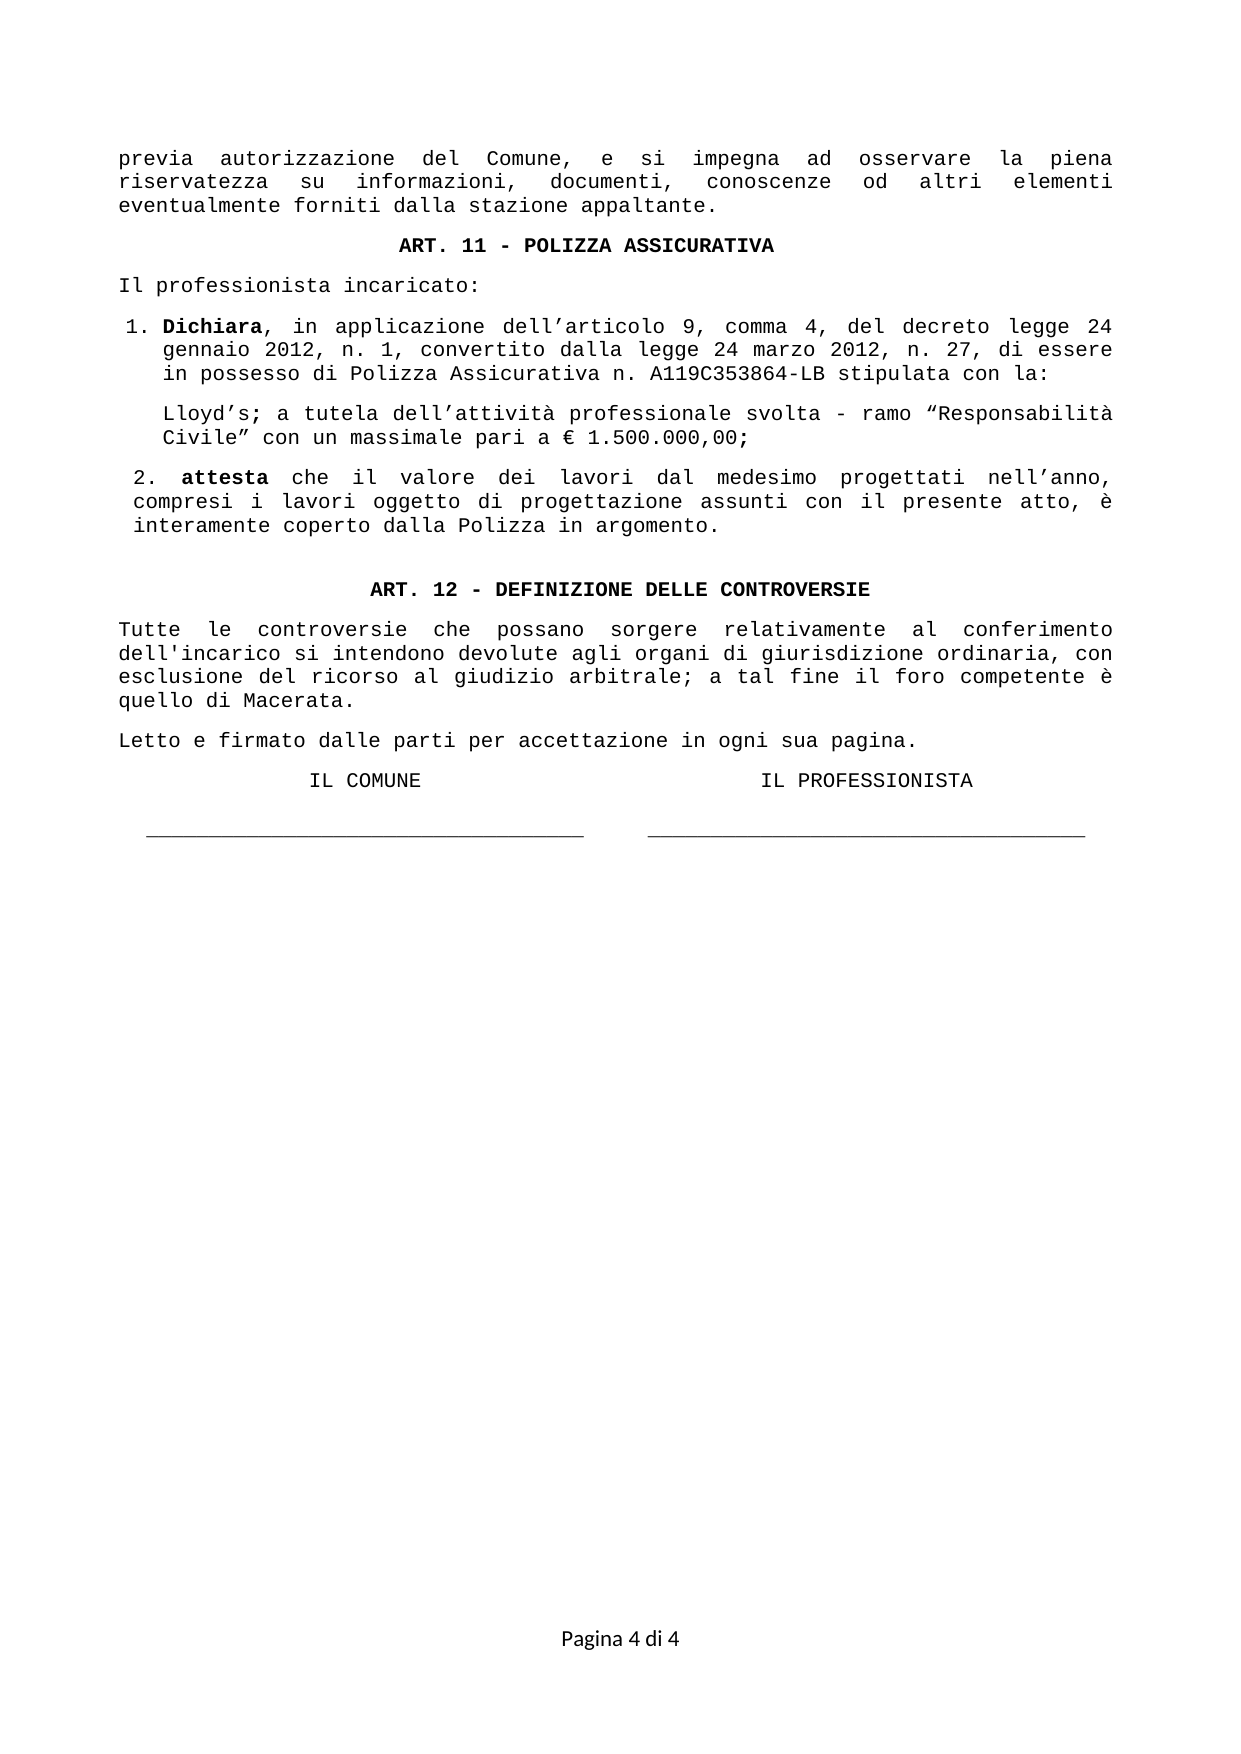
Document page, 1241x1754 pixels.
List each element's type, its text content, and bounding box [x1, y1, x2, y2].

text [118, 148, 1113, 218]
list Dichiara, in applicazione dell’articolo 9, comma 4, del decreto legge 24 gennaio 2012, n. 1, convertito dalla legge 24 marzo 2012, n. 27, di essere in possesso di Polizza Assicurativa n. A119C353864-LB stipulata con la: [125, 316, 1113, 387]
text Letto e firmato dalle parti per accettazione in ogni sua pagina. [118, 730, 1113, 754]
table_header IL COMUNE ___________________________________ [119, 771, 620, 858]
list Lloyd’s; a tutela dell’attività professionale svolta - ramo “Responsabilità Civile” con un massimale pari a € 1.500.000,00; [162, 403, 1113, 451]
text ART. 12 - DEFINIZIONE DELLE CONTROVERSIE [118, 579, 1122, 602]
text 2. attesta che il valore dei lavori dal medesimo progettati nell’anno, compresi i lavori oggetto di progettazione assunti con il presente atto, è interamente coperto dalla Polizza in argomento. [133, 467, 1113, 538]
text Il professionista incaricato: [118, 276, 1113, 299]
text Tutte le controversie che possano sorgere relativamente al conferimento dell'incarico si intendono devolute agli organi di giurisdizione ordinaria, con esclusione del ricorso al giudizio arbitrale; a tal fine il foro competente è quello di Macerata. [118, 619, 1113, 713]
text ART. 11 - POLIZZA ASSICURATIVA [118, 235, 1122, 259]
table_header IL PROFESSIONISTA ___________________________________ [620, 771, 1122, 858]
